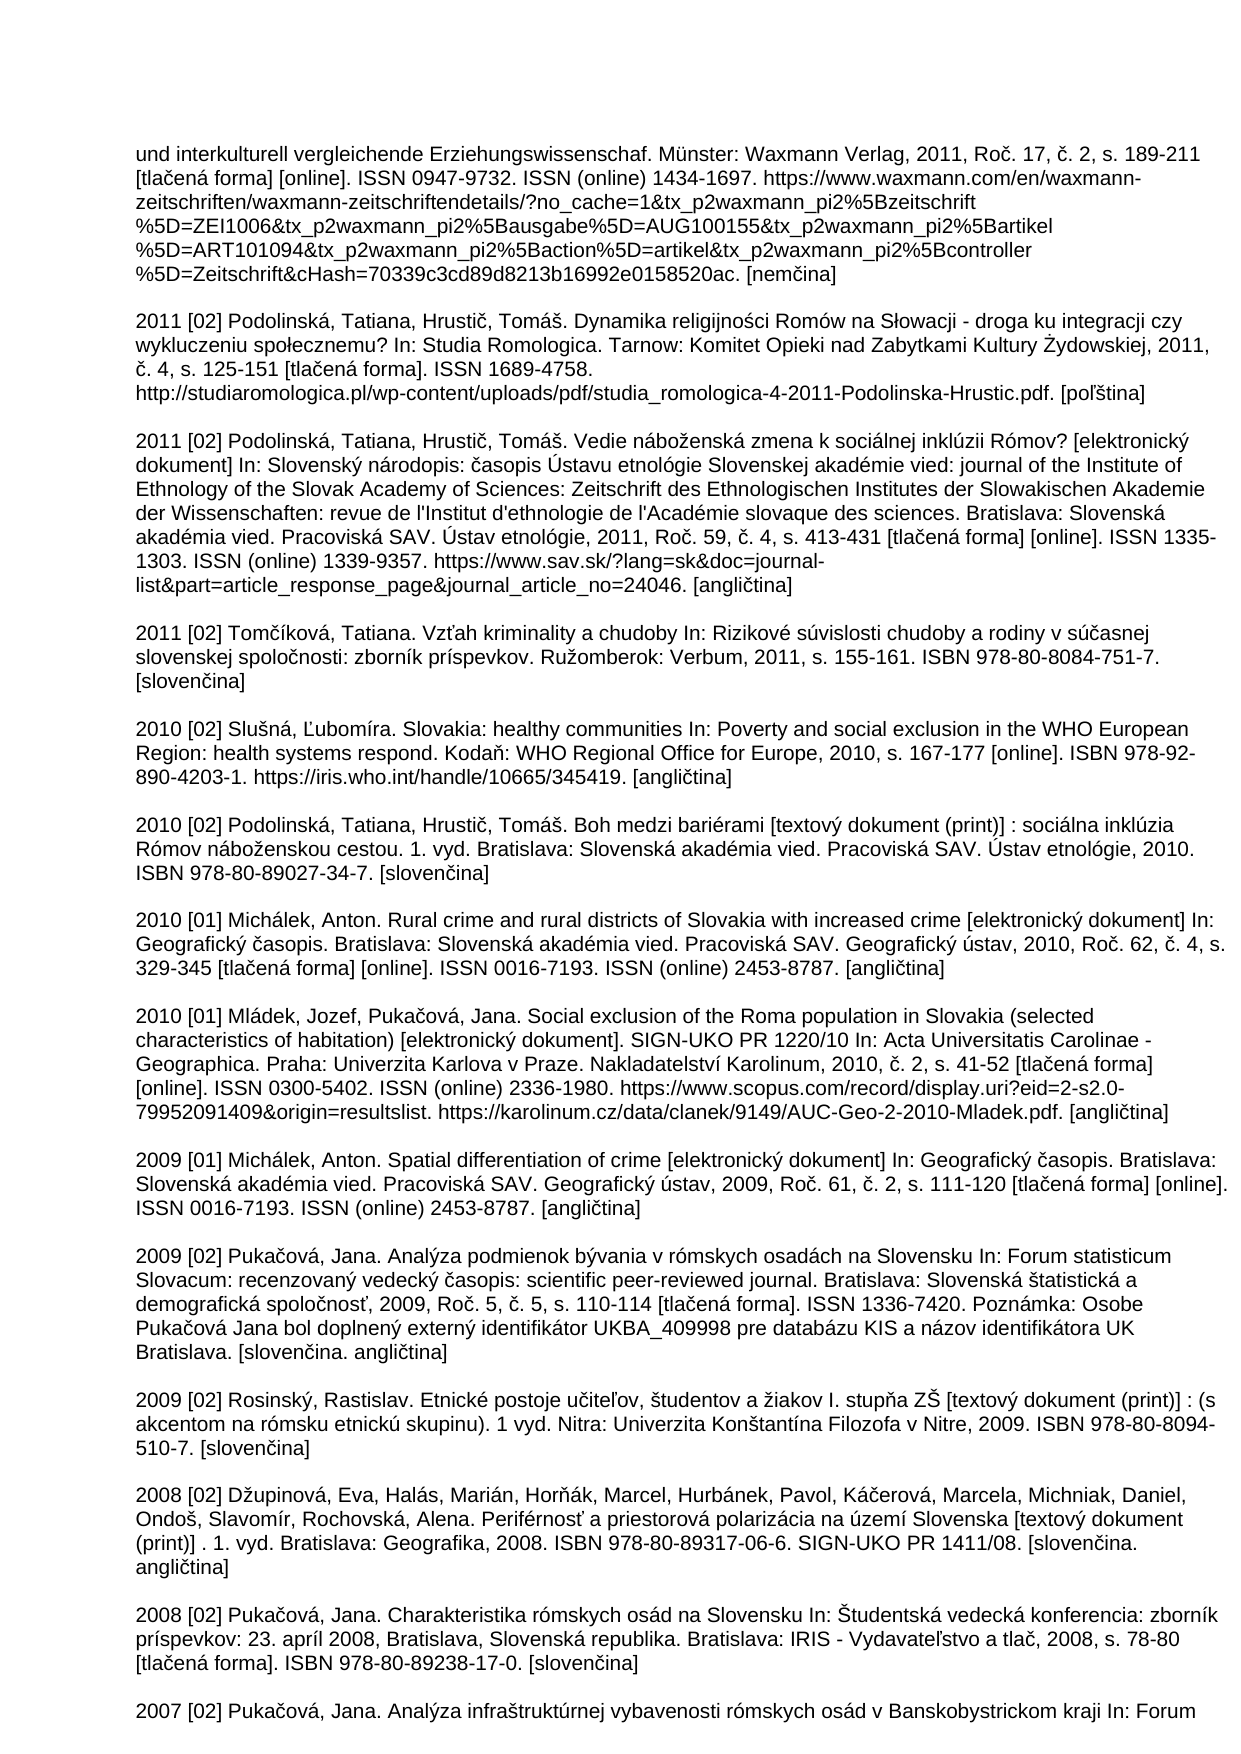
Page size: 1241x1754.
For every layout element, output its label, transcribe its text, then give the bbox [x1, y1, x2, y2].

text 2011 [02] Tomčíková, Tatiana. Vzťah kriminality a chudoby In: Rizikové súvislosti chudoby a rodiny v súčasnej slovenskej spoločnosti: zborník príspevkov. Ružomberok: Verbum, 2011, s. 155-161. ISBN 978-80-8084-751-7. [slovenčina] [135, 621, 1230, 693]
text 2010 [01] Mládek, Jozef, Pukačová, Jana. Social exclusion of the Roma population in Slovakia (selected characteristics of habitation) [elektronický dokument]. SIGN-UKO PR 1220/10 In: Acta Universitatis Carolinae - Geographica. Praha: Univerzita Karlova v Praze. Nakladatelství Karolinum, 2010, č. 2, s. 41-52 [tlačená forma] [online]. ISSN 0300-5402. ISSN (online) 2336-1980. https://www.scopus.com/record/display.uri?eid=2-s2.0-79952091409&origin=resultslist. https://karolinum.cz/data/clanek/9149/AUC-Geo-2-2010-Mladek.pdf. [angličtina] [135, 1004, 1230, 1124]
text 2011 [02] Podolinská, Tatiana, Hrustič, Tomáš. Dynamika religijności Romów na Słowacji - droga ku integracji czy wykluczeniu społecznemu? In: Studia Romologica. Tarnow: Komitet Opieki nad Zabytkami Kultury Żydowskiej, 2011, č. 4, s. 125-151 [tlačená forma]. ISSN 1689-4758. http://studiaromologica.pl/wp-content/uploads/pdf/studia_romologica-4-2011-Podolinska-Hrustic.pdf. [poľština] [135, 309, 1230, 405]
text 2009 [01] Michálek, Anton. Spatial differentiation of crime [elektronický dokument] In: Geografický časopis. Bratislava: Slovenská akadémia vied. Pracoviská SAV. Geografický ústav, 2009, Roč. 61, č. 2, s. 111-120 [tlačená forma] [online]. ISSN 0016-7193. ISSN (online) 2453-8787. [angličtina] [135, 1148, 1230, 1220]
text 2008 [02] Džupinová, Eva, Halás, Marián, Horňák, Marcel, Hurbánek, Pavol, Káčerová, Marcela, Michniak, Daniel, Ondoš, Slavomír, Rochovská, Alena. Periférnosť a priestorová polarizácia na území Slovenska [textový dokument (print)] . 1. vyd. Bratislava: Geografika, 2008. ISBN 978-80-89317-06-6. SIGN-UKO PR 1411/08. [slovenčina. angličtina] [135, 1483, 1230, 1579]
text 2010 [02] Podolinská, Tatiana, Hrustič, Tomáš. Boh medzi bariérami [textový dokument (print)] : sociálna inklúzia Rómov náboženskou cestou. 1. vyd. Bratislava: Slovenská akadémia vied. Pracoviská SAV. Ústav etnológie, 2010. ISBN 978-80-89027-34-7. [slovenčina] [135, 812, 1230, 884]
text 2011 [02] Podolinská, Tatiana, Hrustič, Tomáš. Vedie náboženská zmena k sociálnej inklúzii Rómov? [elektronický dokument] In: Slovenský národopis: časopis Ústavu etnológie Slovenskej akadémie vied: journal of the Institute of Ethnology of the Slovak Academy of Sciences: Zeitschrift des Ethnologischen Institutes der Slowakischen Akademie der Wissenschaften: revue de l'Institut d'ethnologie de l'Académie slovaque des sciences. Bratislava: Slovenská akadémia vied. Pracoviská SAV. Ústav etnológie, 2011, Roč. 59, č. 4, s. 413-431 [tlačená forma] [online]. ISSN 1335-1303. ISSN (online) 1339-9357. https://www.sav.sk/?lang=sk&doc=journal-list&part=article_response_page&journal_article_no=24046. [angličtina] [135, 429, 1230, 597]
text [135, 142, 1230, 285]
text 2010 [01] Michálek, Anton. Rural crime and rural districts of Slovakia with increased crime [elektronický dokument] In: Geografický časopis. Bratislava: Slovenská akadémia vied. Pracoviská SAV. Geografický ústav, 2010, Roč. 62, č. 4, s. 329-345 [tlačená forma] [online]. ISSN 0016-7193. ISSN (online) 2453-8787. [angličtina] [135, 908, 1230, 980]
text 2008 [02] Pukačová, Jana. Charakteristika rómskych osád na Slovensku In: Študentská vedecká konferencia: zborník príspevkov: 23. apríl 2008, Bratislava, Slovenská republika. Bratislava: IRIS - Vydavateľstvo a tlač, 2008, s. 78-80 [tlačená forma]. ISBN 978-80-89238-17-0. [slovenčina] [135, 1603, 1230, 1675]
text 2009 [02] Rosinský, Rastislav. Etnické postoje učiteľov, študentov a žiakov I. stupňa ZŠ [textový dokument (print)] : (s akcentom na rómsku etnickú skupinu). 1 vyd. Nitra: Univerzita Konštantína Filozofa v Nitre, 2009. ISBN 978-80-8094-510-7. [slovenčina] [135, 1387, 1230, 1459]
text 2009 [02] Pukačová, Jana. Analýza podmienok bývania v rómskych osadách na Slovensku In: Forum statisticum Slovacum: recenzovaný vedecký časopis: scientific peer-reviewed journal. Bratislava: Slovenská štatistická a demografická spoločnosť, 2009, Roč. 5, č. 5, s. 110-114 [tlačená forma]. ISSN 1336-7420. Poznámka: Osobe Pukačová Jana bol doplnený externý identifikátor UKBA_409998 pre databázu KIS a názov identifikátora UK Bratislava. [slovenčina. angličtina] [135, 1244, 1230, 1363]
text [135, 1699, 1230, 1723]
text 2010 [02] Slušná, Ľubomíra. Slovakia: healthy communities In: Poverty and social exclusion in the WHO European Region: health systems respond. Kodaň: WHO Regional Office for Europe, 2010, s. 167-177 [online]. ISBN 978-92-890-4203-1. https://iris.who.int/handle/10665/345419. [angličtina] [135, 717, 1230, 788]
